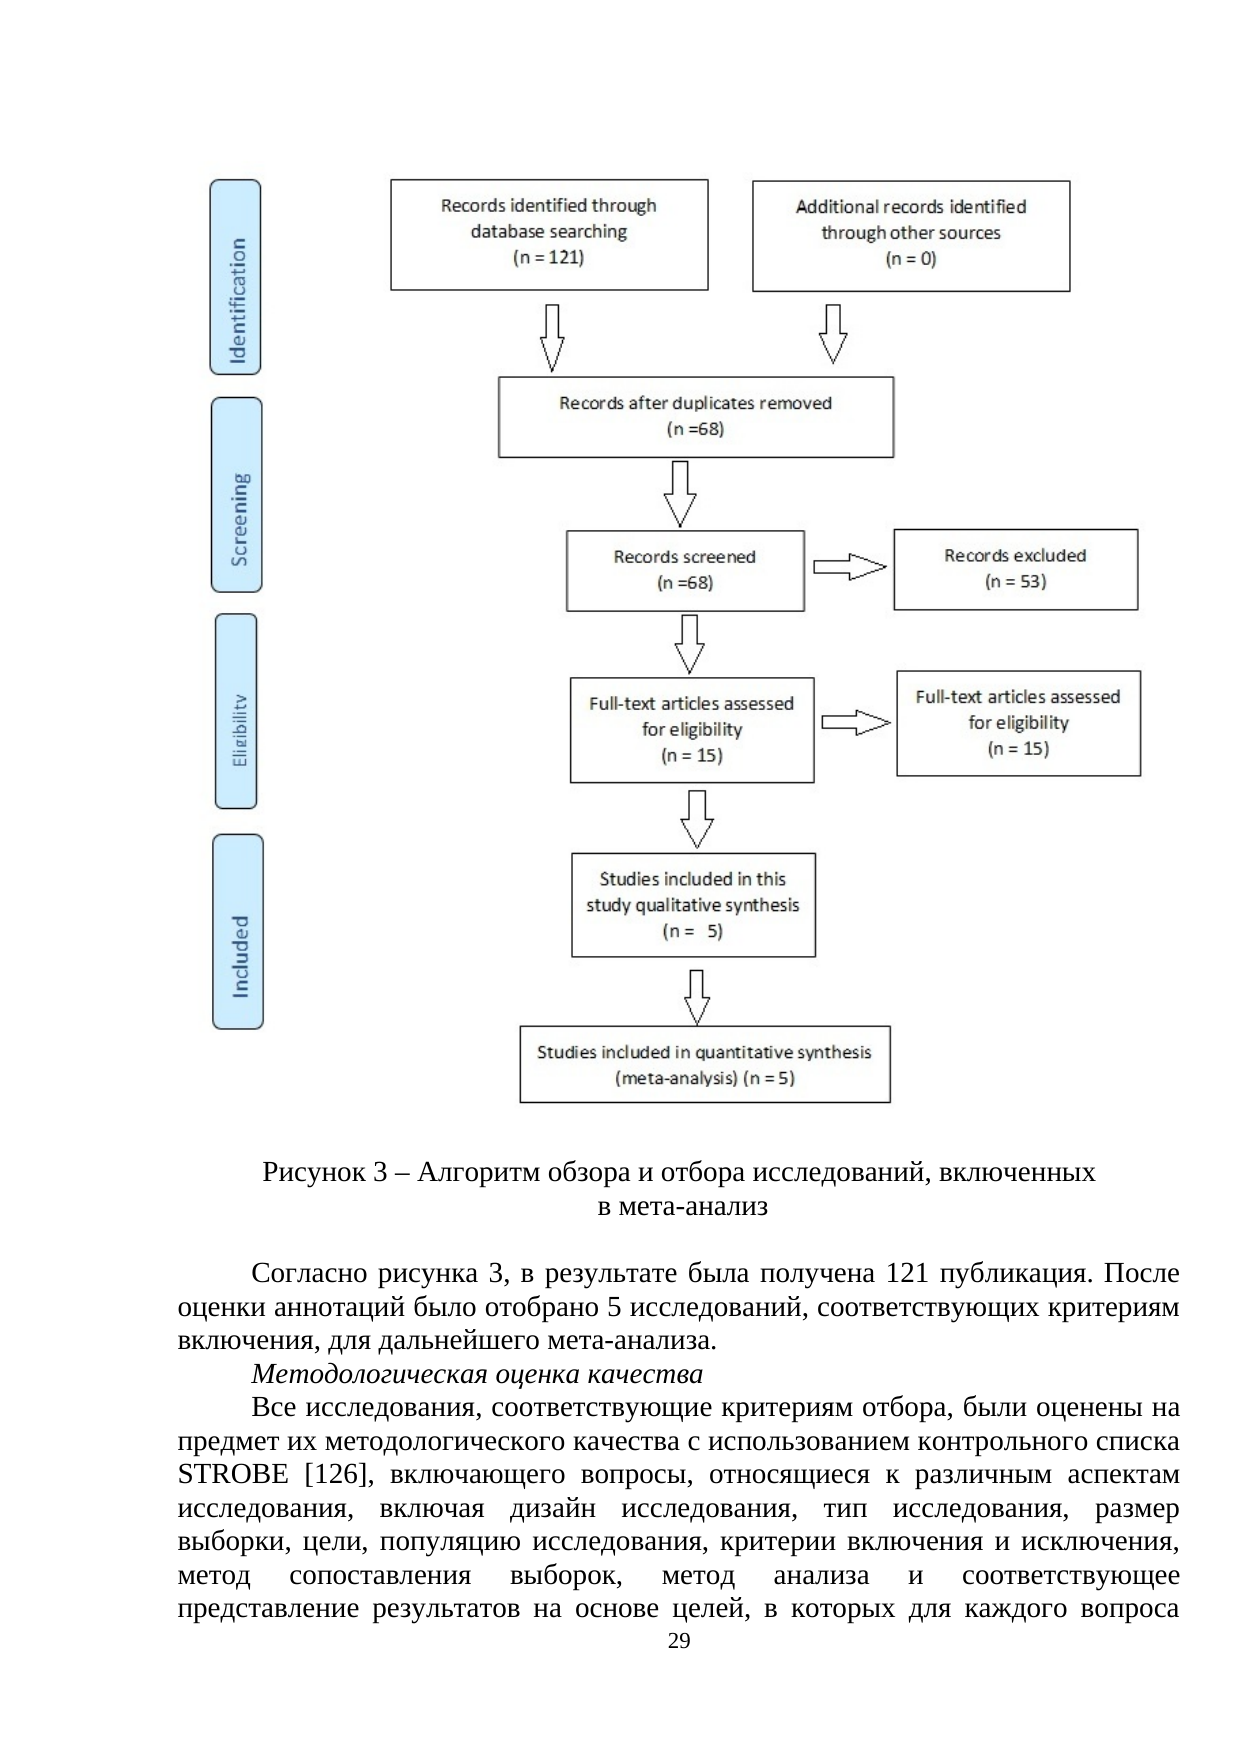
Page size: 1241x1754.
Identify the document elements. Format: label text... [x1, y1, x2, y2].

text Рисунок 3 – Алгоритм обзора и отбора исследований, включенных [177, 1154, 1181, 1188]
list Методологическая оценка качества [177, 1356, 1181, 1389]
text Согласно рисунка 3, в результате была получена 121 публикация. После оценки аннотаций было отобрано 5 исследований, соответствующих критериям включения, для дальнейшего мета-анализа. [177, 1255, 1181, 1356]
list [177, 1389, 1181, 1624]
text в мета-анализ [177, 1188, 1181, 1222]
picture [177, 118, 1181, 1136]
